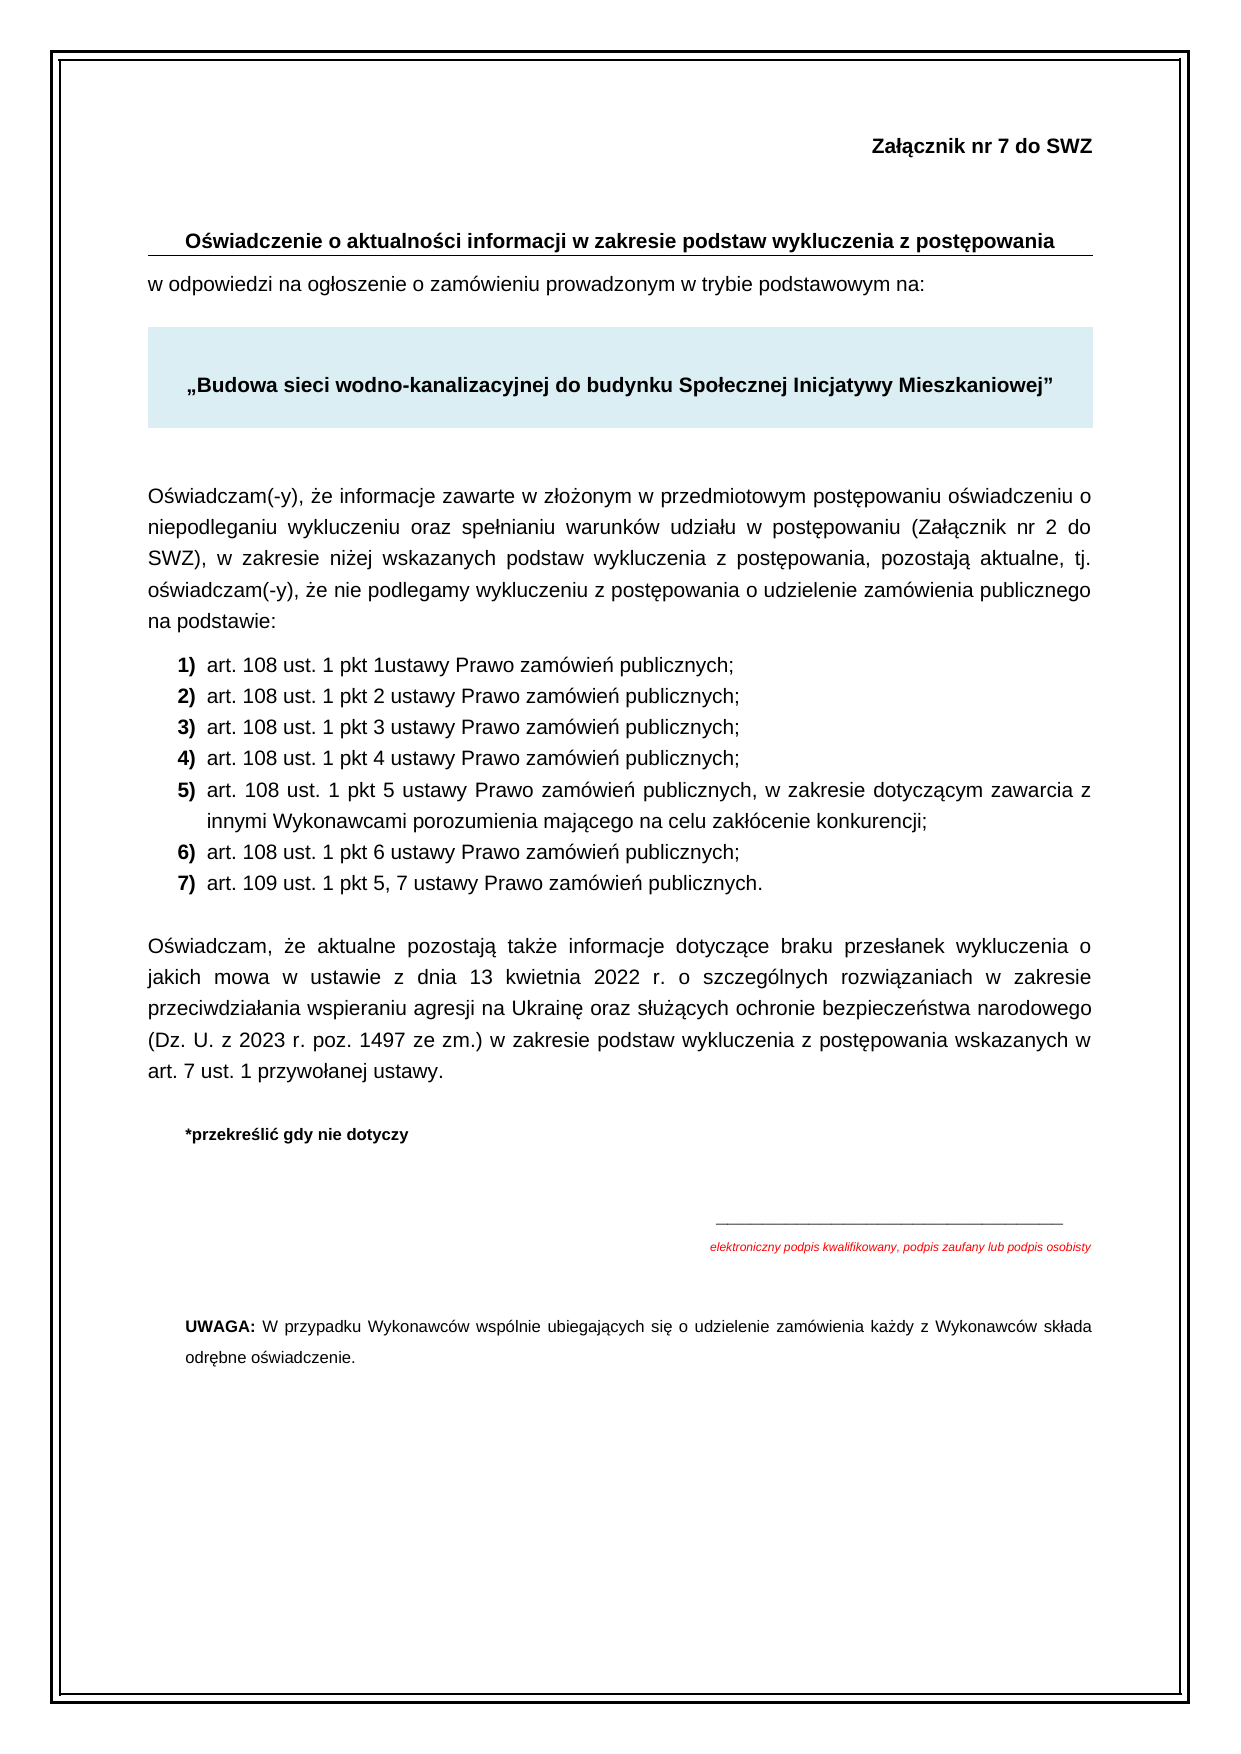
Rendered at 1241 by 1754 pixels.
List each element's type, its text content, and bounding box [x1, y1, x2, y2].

text „Budowa sieci wodno-kanalizacyjnej do budynku Społecznej Inicjatywy Mieszkaniowej” [148, 371, 1093, 398]
text elektroniczny podpis kwalifikowany, podpis zaufany lub podpis osobisty [221, 1240, 1093, 1264]
list art. 108 ust. 1 pkt 6 ustawy Prawo zamówień publicznych; [177, 834, 1093, 866]
list *przekreślić gdy nie dotyczy [185, 1116, 1093, 1147]
list art. 108 ust. 1 pkt 5 ustawy Prawo zamówień publicznych, w zakresie dotyczącym zawarcia z innymi Wykonawcami porozumienia mającego na celu zakłócenie konkurencji; [177, 772, 1093, 834]
text Oświadczam(-y), że informacje zawarte w złożonym w przedmiotowym postępowaniu oświadczeniu o niepodleganiu wykluczeniu oraz spełnianiu warunków udziału w postępowaniu (Załącznik nr 2 do SWZ), w zakresie niżej wskazanych podstaw wykluczenia z postępowania, pozostają aktualne, tj. oświadczam(-y), że nie podlegamy wykluczeniu z postępowania o udzielenie zamówienia publicznego na podstawie: [148, 478, 1093, 634]
list art. 108 ust. 1 pkt 4 ustawy Prawo zamówień publicznych; [177, 741, 1093, 772]
text w odpowiedzi na ogłoszenie o zamówieniu prowadzonym w trybie podstawowym na: [148, 272, 1093, 296]
list art. 108 ust. 1 pkt 1ustawy Prawo zamówień publicznych; [177, 647, 1093, 678]
list art. 108 ust. 1 pkt 3 ustawy Prawo zamówień publicznych; [177, 709, 1093, 741]
list art. 108 ust. 1 pkt 2 ustawy Prawo zamówień publicznych; [177, 678, 1093, 709]
list art. 109 ust. 1 pkt 5, 7 ustawy Prawo zamówień publicznych. [177, 866, 1093, 897]
text ______________________________ [148, 1203, 1093, 1227]
list Oświadczam, że aktualne pozostają także informacje dotyczące braku przesłanek wykluczenia o jakich mowa w ustawie z dnia 13 kwietnia 2022 r. o szczególnych rozwiązaniach w zakresie przeciwdziałania wspieraniu agresji na Ukrainę oraz służących ochronie bezpieczeństwa narodowego (Dz. U. z 2023 r. poz. 1497 ze zm.) w zakresie podstaw wykluczenia z postępowania wskazanych w art. 7 ust. 1 przywołanej ustawy. [148, 928, 1093, 1084]
text Oświadczenie o aktualności informacji w zakresie podstaw wykluczenia z postępowania [148, 229, 1093, 255]
list UWAGA: W przypadku Wykonawców wspólnie ubiegających się o udzielenie zamówienia każdy z Wykonawców składa odrębne oświadczenie. [185, 1307, 1093, 1370]
text Załącznik nr 7 do SWZ [148, 134, 1093, 158]
